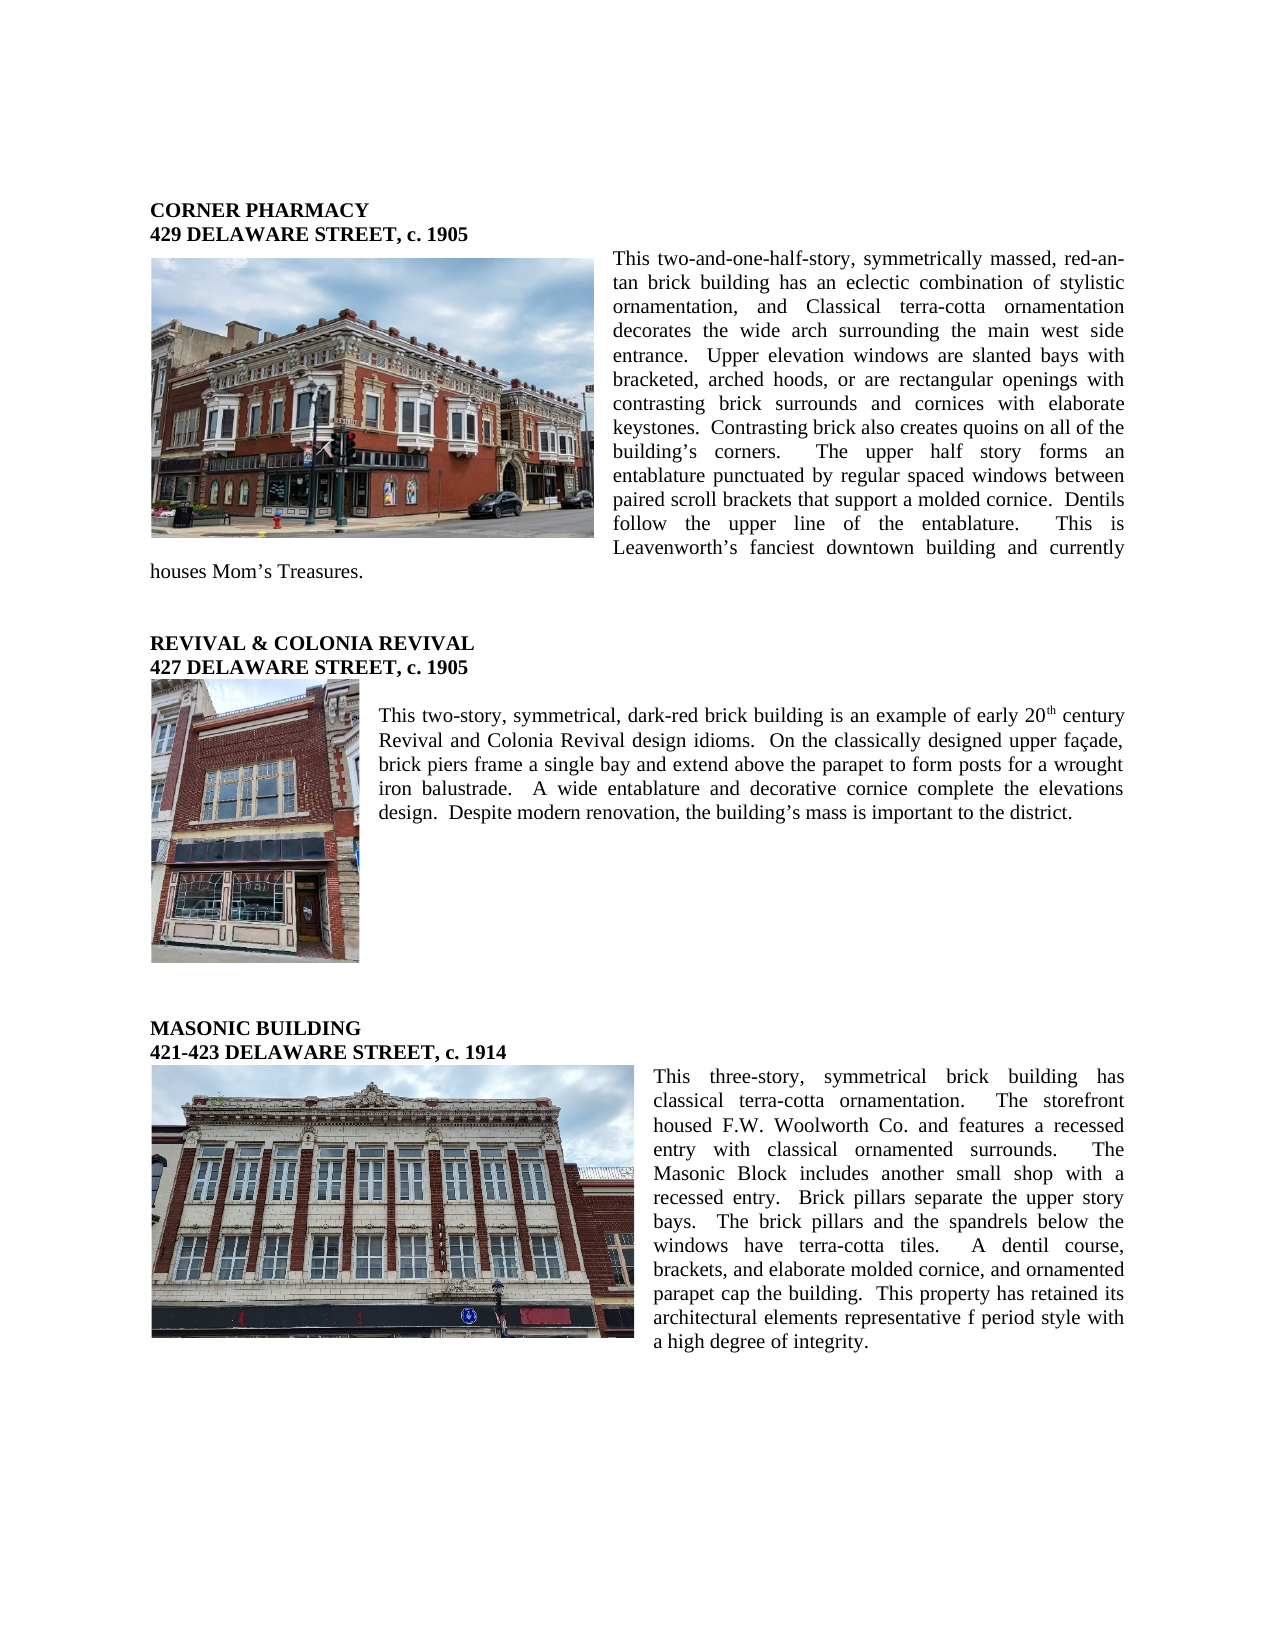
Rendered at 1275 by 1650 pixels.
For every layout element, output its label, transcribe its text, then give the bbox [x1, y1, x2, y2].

text This two-story, symmetrical, dark-red brick building is an example of early 20th century Revival and Colonia Revival design idioms. On the classically designed upper façade, brick piers frame a single bay and extend above the parapet to form posts for a wrought iron balustrade. A wide entablature and decorative cornice complete the elevations design. Despite modern renovation, the building’s mass is important to the district. [359, 703, 1125, 824]
picture [150, 258, 594, 537]
text 429 DELAWARE STREET, c. 1905 [150, 222, 1125, 246]
picture [150, 1065, 634, 1337]
text CORNER PHARMACY [150, 198, 1125, 222]
text 421-423 DELAWARE STREET, c. 1914 [150, 1040, 1125, 1064]
picture [150, 679, 359, 961]
text MASONIC BUILDING [150, 1016, 1125, 1040]
text REVIVAL & COLONIA REVIVAL [150, 631, 1125, 655]
text 427 DELAWARE STREET, c. 1905 [150, 655, 1125, 679]
